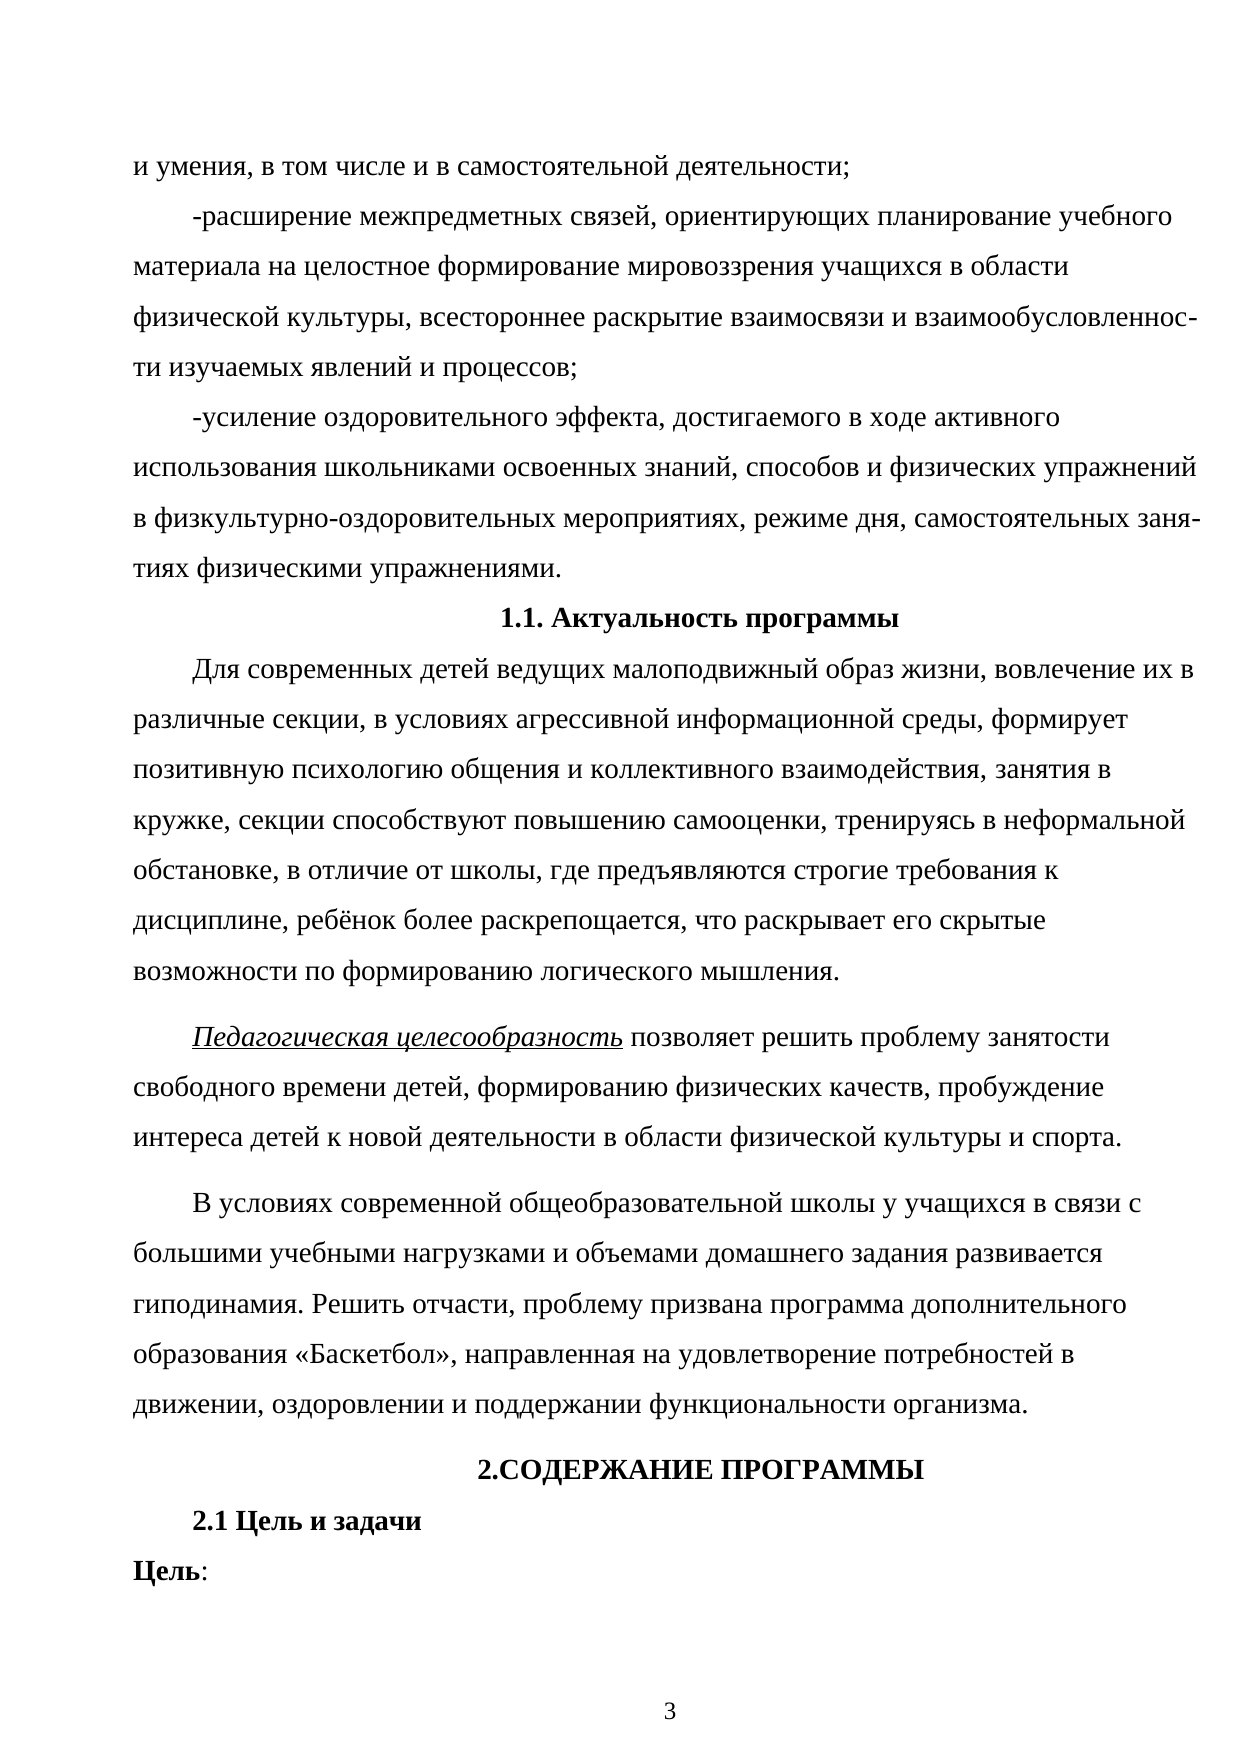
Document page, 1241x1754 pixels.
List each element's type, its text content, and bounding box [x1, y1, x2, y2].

list 1.1. Актуальность программы [133, 601, 1207, 634]
list -расширение межпредметных связей, ориентирующих планирование учебного материала на целостное формирование мировоззрения учащихся в области физической культуры, всестороннее раскрытие взаимосвязи и взаимообусловленности изучаемых явлений и процессов; [133, 198, 1207, 382]
text 2.1 Цель и задачи Цель: [133, 1503, 1207, 1587]
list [133, 148, 1207, 181]
text 2.СОДЕРЖАНИЕ ПРОГРАММЫ [143, 1452, 1195, 1486]
text Для современных детей ведущих малоподвижный образ жизни, вовлечение их в различные секции, в условиях агрессивной информационной среды, формирует позитивную психологию общения и коллективного взаимодействия, занятия в кружке, секции способствуют повышению самооценки, тренируясь в неформальной обстановке, в отличие от школы, где предъявляются строгие требования к дисциплине, ребёнок более раскрепощается, что раскрывает его скрытые возможности по формированию логического мышления. [133, 651, 1207, 986]
list -усиление оздоровительного эффекта, достигаемого в ходе активного использования школьниками освоенных знаний, способов и физических упражнений в физкультурно-оздоровительных мероприятиях, режиме дня, самостоятельных занятиях физическими упражнениями. [133, 399, 1207, 584]
text Педагогическая целесообразность позволяет решить проблему занятости свободного времени детей, формированию физических качеств, пробуждение интереса детей к новой деятельности в области физической культуры и спорта. [133, 1019, 1207, 1153]
text В условиях современной общеобразовательной школы у учащихся в связи с большими учебными нагрузками и объемами домашнего задания развивается гиподинамия. Решить отчасти, проблему призвана программа дополнительного образования «Баскетбол», направленная на удовлетворение потребностей в движении, оздоровлении и поддержании функциональности организма. [133, 1185, 1207, 1420]
